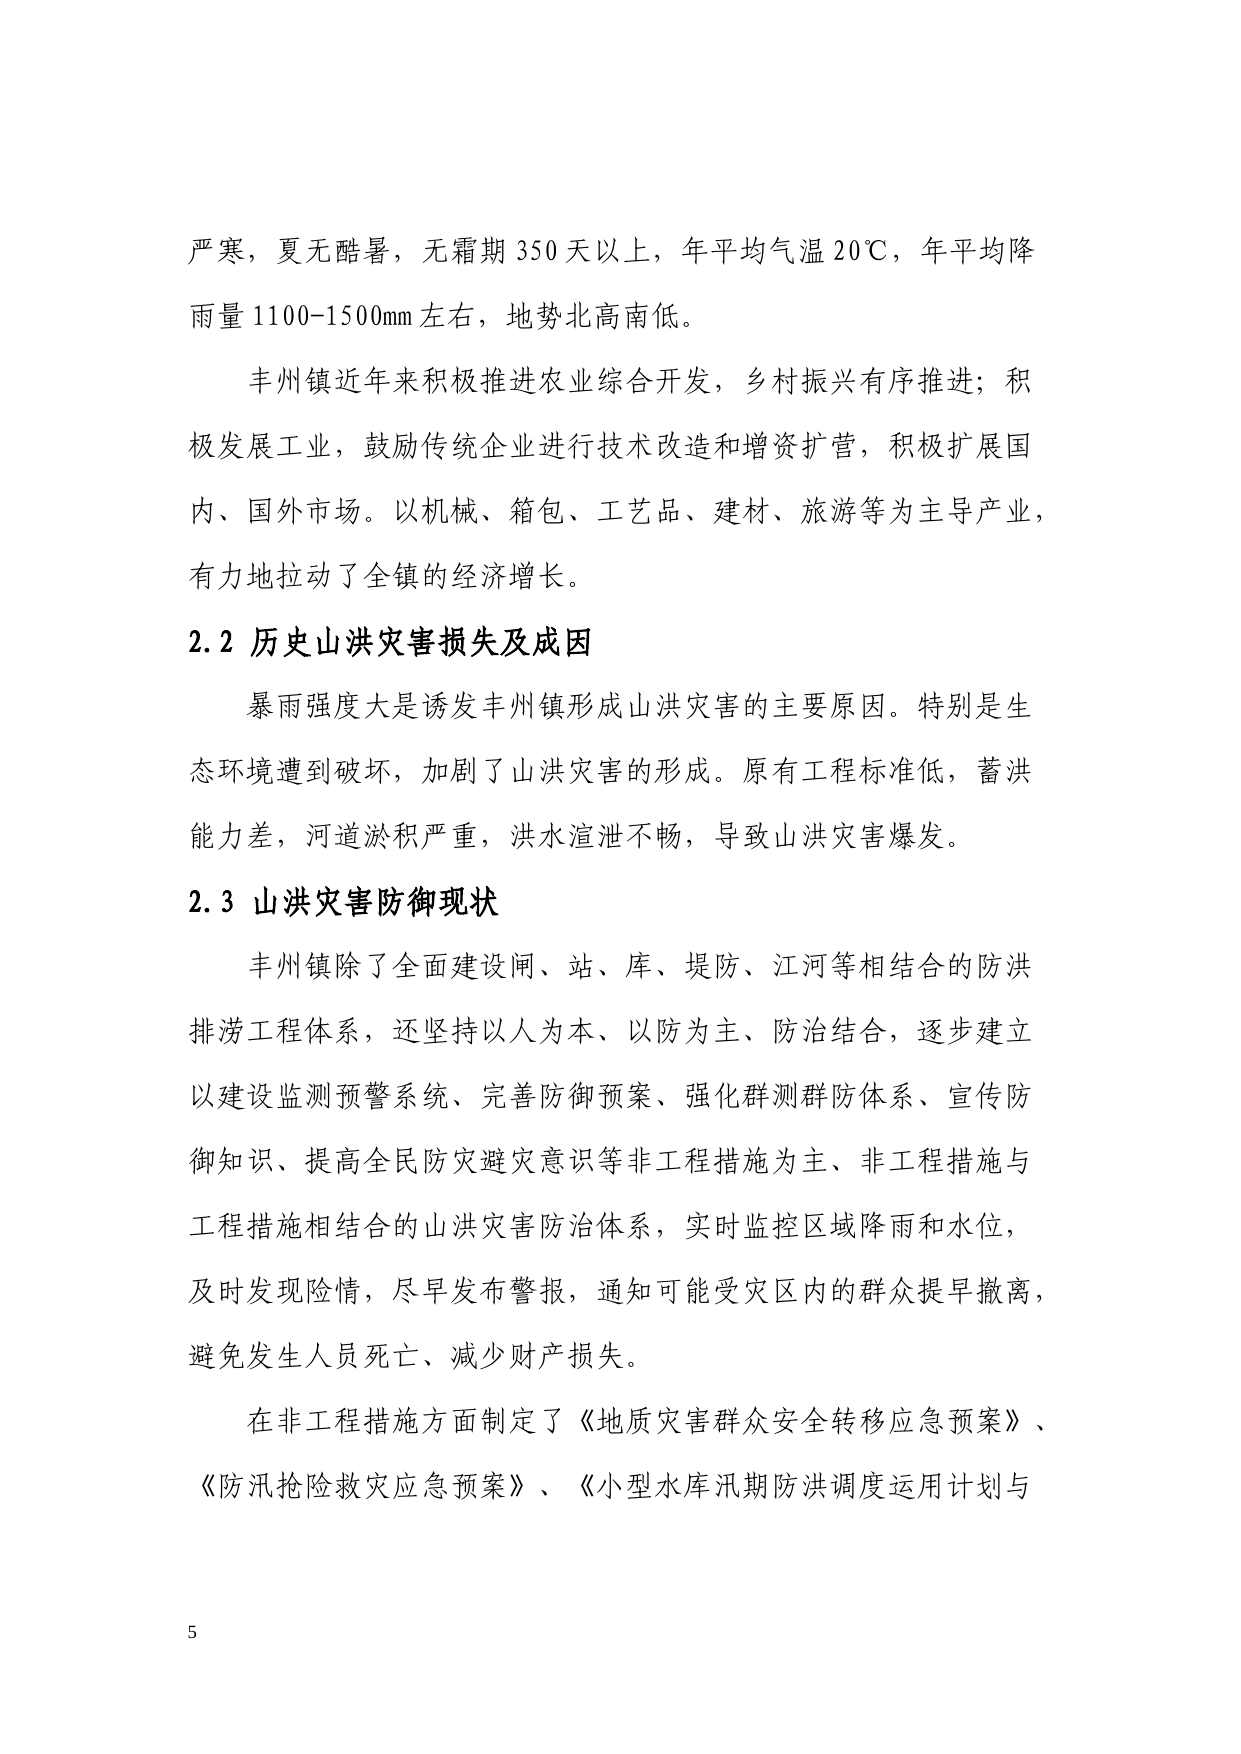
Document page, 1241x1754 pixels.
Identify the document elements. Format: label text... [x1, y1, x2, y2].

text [187, 217, 1053, 347]
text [187, 1387, 1053, 1517]
text 暴雨强度大是诱发丰州镇形成山洪灾害的主要原因。特别是生态环境遭到破坏，加剧了山洪灾害的形成。原有工程标准低，蓄洪能力差，河道淤积严重，洪水渲泄不畅，导致山洪灾害爆发。 [187, 672, 1053, 867]
text 2.2 历史山洪灾害损失及成因 [187, 607, 1053, 672]
text 丰州镇近年来积极推进农业综合开发，乡村振兴有序推进；积极发展工业，鼓励传统企业进行技术改造和增资扩营，积极扩展国内、国外市场。以机械、箱包、工艺品、建材、旅游等为主导产业，有力地拉动了全镇的经济增长。 [187, 347, 1053, 607]
text 2.3 山洪灾害防御现状 [187, 867, 1053, 932]
text 丰州镇除了全面建设闸、站、库、堤防、江河等相结合的防洪排涝工程体系，还坚持以人为本、以防为主、防治结合，逐步建立以建设监测预警系统、完善防御预案、强化群测群防体系、宣传防御知识、提高全民防灾避灾意识等非工程措施为主、非工程措施与工程措施相结合的山洪灾害防治体系，实时监控区域降雨和水位，及时发现险情，尽早发布警报，通知可能受灾区内的群众提早撤离，避免发生人员死亡、减少财产损失。 [187, 932, 1053, 1387]
